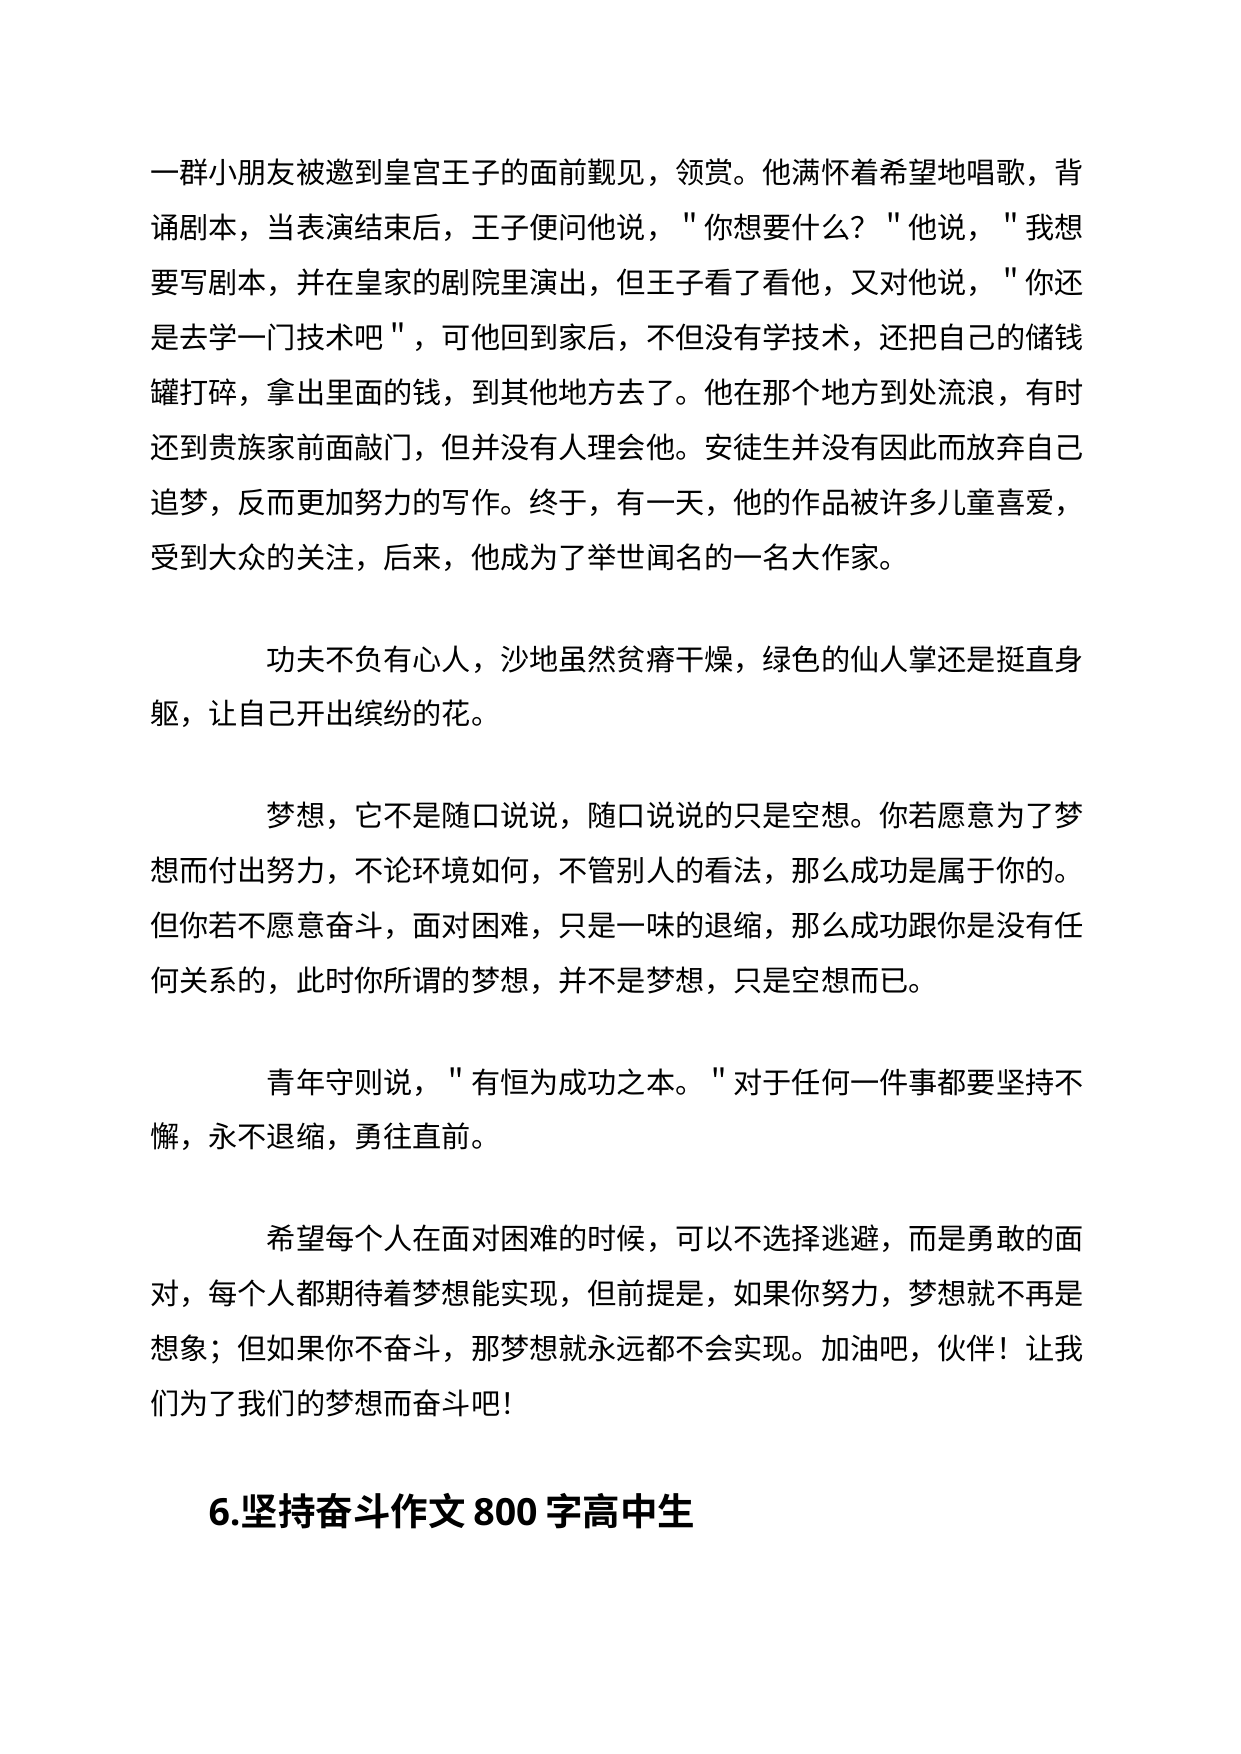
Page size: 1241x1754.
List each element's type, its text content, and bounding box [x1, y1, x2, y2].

text 功夫不负有心人，沙地虽然贫瘠干燥，绿色的仙人掌还是挺直身躯，让自己开出缤纷的花。 [150, 636, 1090, 733]
text 希望每个人在面对困难的时候，可以不选择逃避，而是勇敢的面对，每个人都期待着梦想能实现，但前提是，如果你努力，梦想就不再是想象；但如果你不奋斗，那梦想就永远都不会实现。加油吧，伙伴！让我们为了我们的梦想而奋斗吧！ [150, 1216, 1090, 1423]
text 6.坚持奋斗作文800字高中生 [150, 1482, 1090, 1537]
text 青年守则说，＂有恒为成功之本。＂对于任何一件事都要坚持不懈，永不退缩，勇往直前。 [150, 1059, 1090, 1156]
text 梦想，它不是随口说说，随口说说的只是空想。你若愿意为了梦想而付出努力，不论环境如何，不管别人的看法，那么成功是属于你的。但你若不愿意奋斗，面对困难，只是一味的退缩，那么成功跟你是没有任何关系的，此时你所谓的梦想，并不是梦想，只是空想而已。 [150, 793, 1090, 1000]
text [150, 150, 1090, 577]
